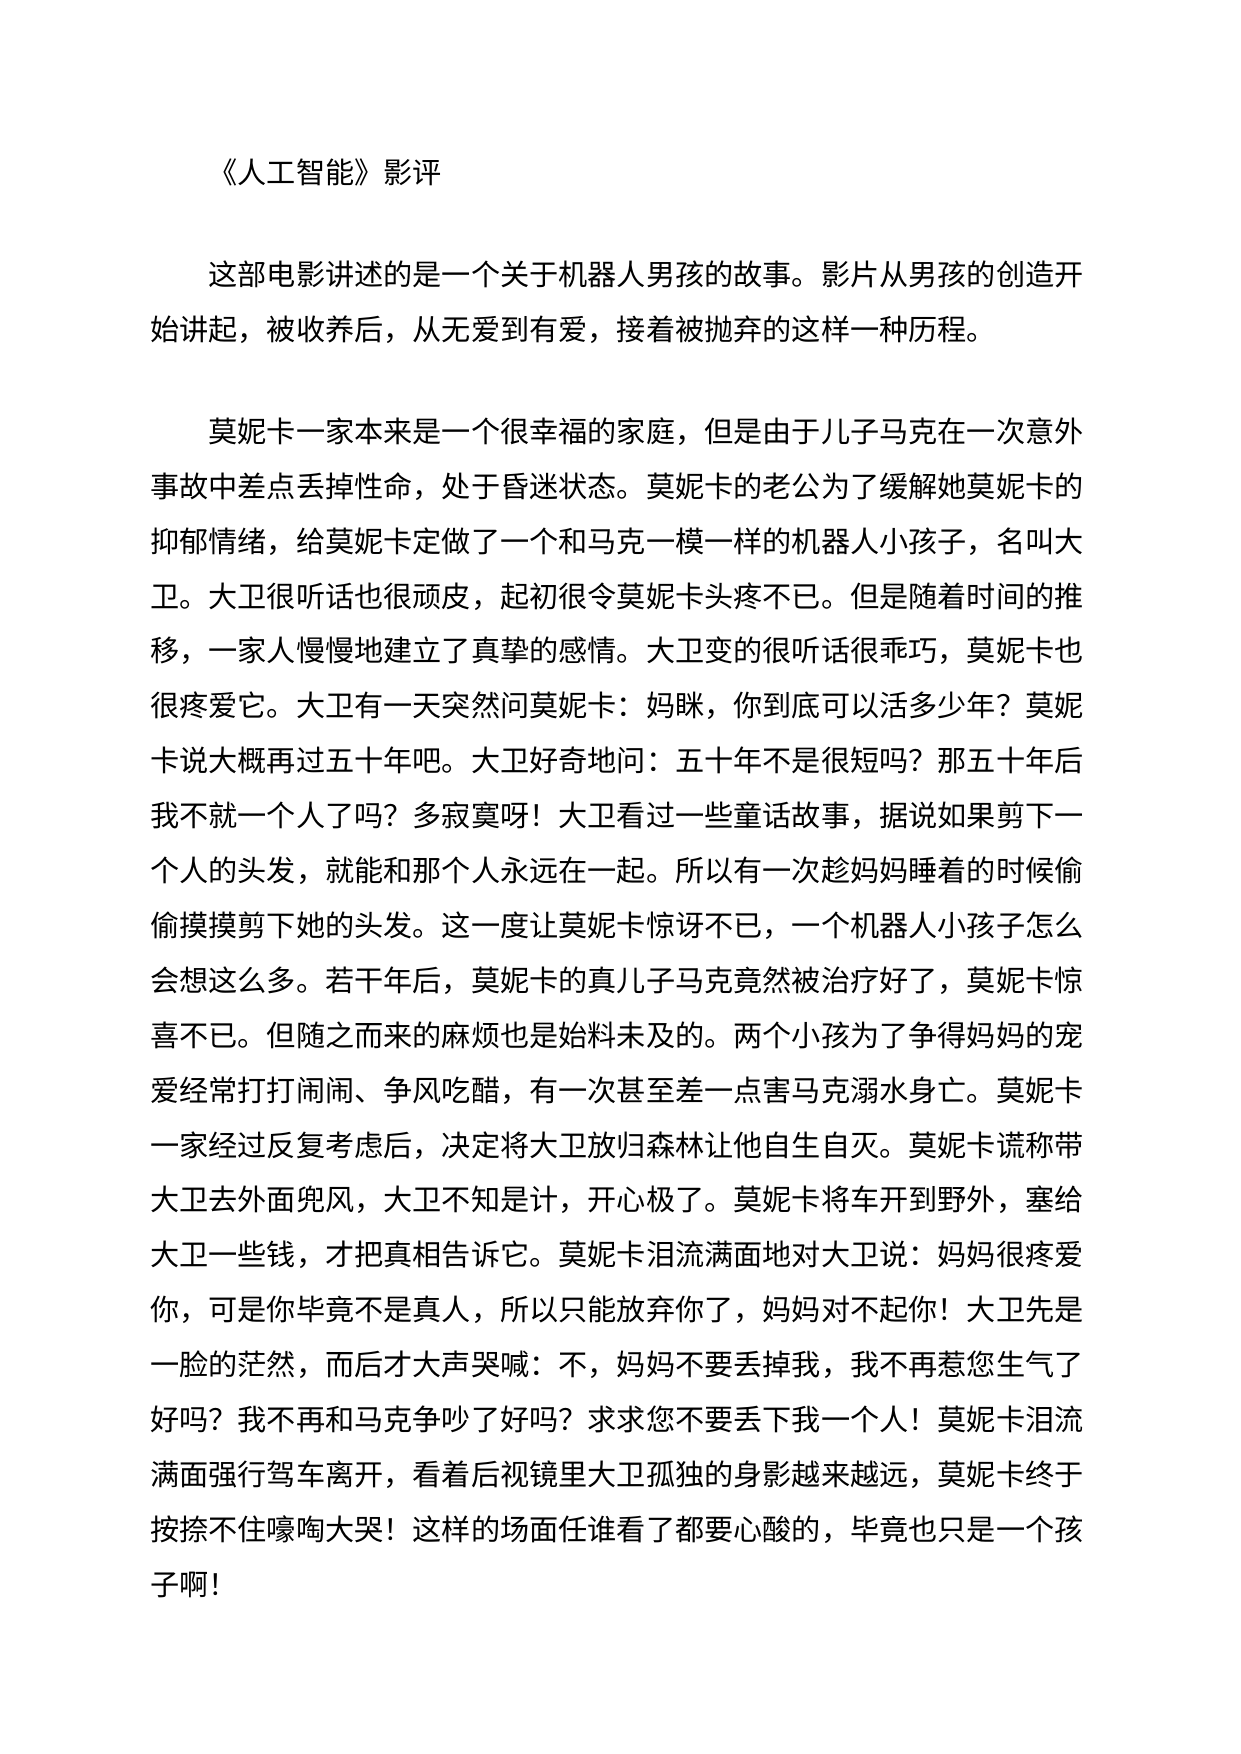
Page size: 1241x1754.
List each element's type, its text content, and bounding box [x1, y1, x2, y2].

text 莫妮卡一家本来是一个很幸福的家庭，但是由于儿子马克在一次意外事故中差点丢掉性命，处于昏迷状态。莫妮卡的老公为了缓解她莫妮卡的抑郁情绪，给莫妮卡定做了一个和马克一模一样的机器人小孩子，名叫大卫。大卫很听话也很顽皮，起初很令莫妮卡头疼不已。但是随着时间的推移，一家人慢慢地建立了真挚的感情。大卫变的很听话很乖巧，莫妮卡也很疼爱它。大卫有一天突然问莫妮卡：妈眯，你到底可以活多少年？莫妮卡说大概再过五十年吧。大卫好奇地问：五十年不是很短吗？那五十年后我不就一个人了吗？多寂寞呀！大卫看过一些童话故事，据说如果剪下一个人的头发，就能和那个人永远在一起。所以有一次趁妈妈睡着的时候偷偷摸摸剪下她的头发。这一度让莫妮卡惊讶不已，一个机器人小孩子怎么会想这么多。若干年后，莫妮卡的真儿子马克竟然被治疗好了，莫妮卡惊喜不已。但随之而来的麻烦也是始料未及的。两个小孩为了争得妈妈的宠爱经常打打闹闹、争风吃醋，有一次甚至差一点害马克溺水身亡。莫妮卡一家经过反复考虑后，决定将大卫放归森林让他自生自灭。莫妮卡谎称带大卫去外面兜风，大卫不知是计，开心极了。莫妮卡将车开到野外，塞给大卫一些钱，才把真相告诉它。莫妮卡泪流满面地对大卫说：妈妈很疼爱你，可是你毕竟不是真人，所以只能放弃你了，妈妈对不起你！大卫先是一脸的茫然，而后才大声哭喊：不，妈妈不要丢掉我，我不再惹您生气了好吗？我不再和马克争吵了好吗？求求您不要丢下我一个人！莫妮卡泪流满面强行驾车离开，看着后视镜里大卫孤独的身影越来越远，莫妮卡终于按捺不住嚎啕大哭！这样的场面任谁看了都要心酸的，毕竟也只是一个孩子啊！ [150, 408, 1090, 1603]
text 这部电影讲述的是一个关于机器人男孩的故事。影片从男孩的创造开始讲起，被收养后，从无爱到有爱，接着被抛弃的这样一种历程。 [150, 252, 1090, 349]
text 《人工智能》影评 [150, 150, 1090, 192]
